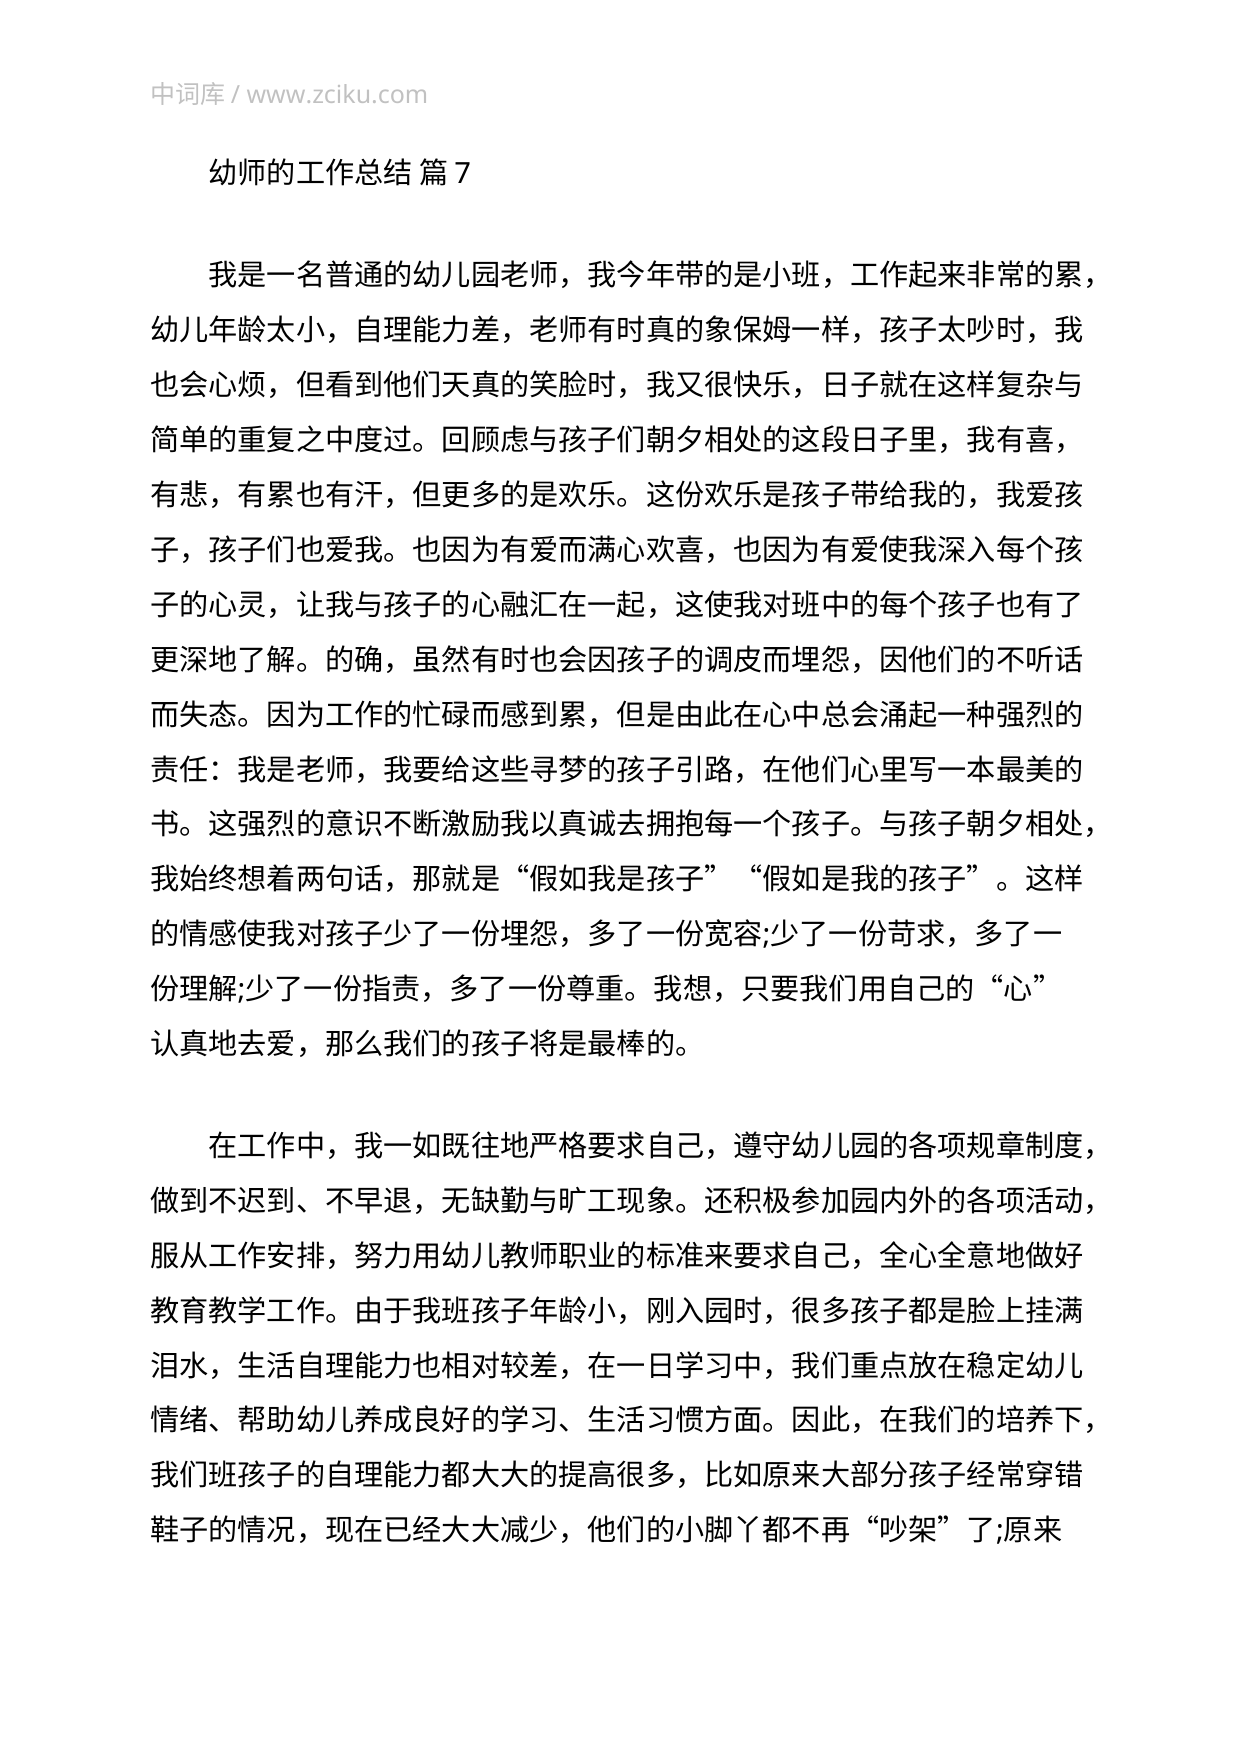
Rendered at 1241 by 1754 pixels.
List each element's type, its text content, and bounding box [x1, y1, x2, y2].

text 我是一名普通的幼儿园老师，我今年带的是小班，工作起来非常的累，幼儿年龄太小，自理能力差，老师有时真的象保姆一样，孩子太吵时，我也会心烦，但看到他们天真的笑脸时，我又很快乐，日子就在这样复杂与简单的重复之中度过。回顾虑与孩子们朝夕相处的这段日子里，我有喜，有悲，有累也有汗，但更多的是欢乐。这份欢乐是孩子带给我的，我爱孩子，孩子们也爱我。也因为有爱而满心欢喜，也因为有爱使我深入每个孩子的心灵，让我与孩子的心融汇在一起，这使我对班中的每个孩子也有了更深地了解。的确，虽然有时也会因孩子的调皮而埋怨，因他们的不听话而失态。因为工作的忙碌而感到累，但是由此在心中总会涌起一种强烈的责任：我是老师，我要给这些寻梦的孩子引路，在他们心里写一本最美的书。这强烈的意识不断激励我以真诚去拥抱每一个孩子。与孩子朝夕相处，我始终想着两句话，那就是“假如我是孩子”“假如是我的孩子”。这样的情感使我对孩子少了一份埋怨，多了一份宽容;少了一份苛求，多了一份理解;少了一份指责，多了一份尊重。我想，只要我们用自己的“心”认真地去爱，那么我们的孩子将是最棒的。 [150, 252, 1090, 1063]
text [150, 1122, 1090, 1549]
text 幼师的工作总结 篇7 [150, 150, 1090, 192]
